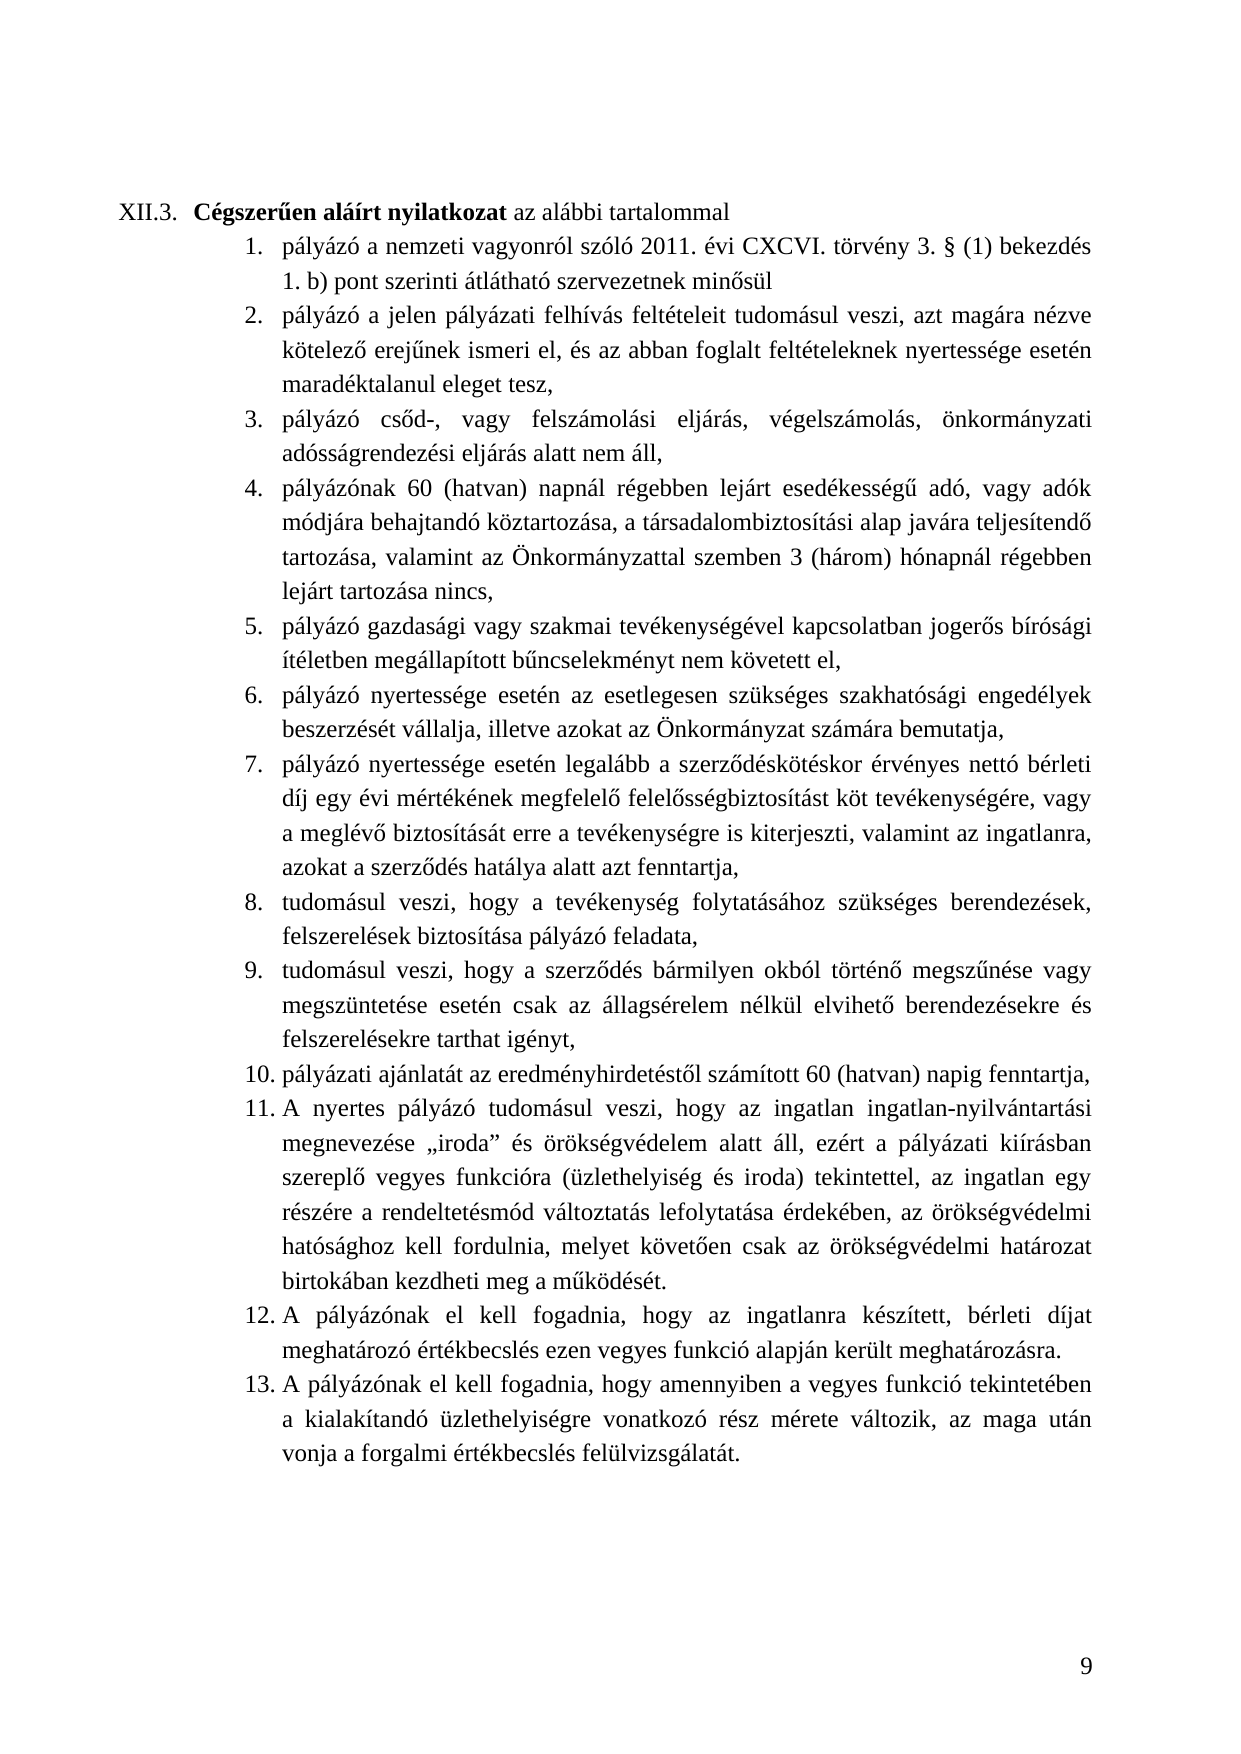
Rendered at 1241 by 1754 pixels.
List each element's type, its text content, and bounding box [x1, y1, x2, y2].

list pályázó csőd-, vagy felszámolási eljárás, végelszámolás, önkormányzati adósságrendezési eljárás alatt nem áll, [244, 404, 1092, 467]
list pályázó a nemzeti vagyonról szóló 2011. évi CXCVI. törvény 3. § (1) bekezdés 1. b) pont szerinti átlátható szervezetnek minősül [244, 231, 1092, 295]
list tudomásul veszi, hogy a tevékenység folytatásához szükséges berendezések, felszerelések biztosítása pályázó feladata, [244, 887, 1092, 950]
list pályázó gazdasági vagy szakmai tevékenységével kapcsolatban jogerős bírósági ítéletben megállapított bűncselekményt nem követett el, [244, 611, 1092, 674]
list pályázó nyertessége esetén legalább a szerződéskötéskor érvényes nettó bérleti díj egy évi mértékének megfelelő felelősségbiztosítást köt tevékenységére, vagy a meglévő biztosítását erre a tevékenységre is kiterjeszti, valamint az ingatlanra, azokat a szerződés hatálya alatt azt fenntartja, [244, 749, 1092, 881]
list tudomásul veszi, hogy a szerződés bármilyen okból történő megszűnése vagy megszüntetése esetén csak az állagsérelem nélkül elvihető berendezésekre és felszerelésekre tarthat igényt, [244, 956, 1092, 1053]
list pályázati ajánlatát az eredményhirdetéstől számított 60 (hatvan) napig fenntartja, [244, 1059, 1092, 1088]
list pályázónak 60 (hatvan) napnál régebben lejárt esedékességű adó, vagy adók módjára behajtandó köztartozása, a társadalombiztosítási alap javára teljesítendő tartozása, valamint az Önkormányzattal szemben 3 (három) hónapnál régebben lejárt tartozása nincs, [244, 473, 1092, 605]
list XII.3. Cégszerűen aláírt nyilatkozat az alábbi tartalommal [118, 197, 1092, 226]
list pályázó nyertessége esetén az esetlegesen szükséges szakhatósági engedélyek beszerzését vállalja, illetve azokat az Önkormányzat számára bemutatja, [244, 680, 1092, 743]
list A pályázónak el kell fogadnia, hogy az ingatlanra készített, bérleti díjat meghatározó értékbecslés ezen vegyes funkció alapján került meghatározásra. [244, 1300, 1092, 1363]
list A pályázónak el kell fogadnia, hogy amennyiben a vegyes funkció tekintetében a kialakítandó üzlethelyiségre vonatkozó rész mérete változik, az maga után vonja a forgalmi értékbecslés felülvizsgálatát. [244, 1369, 1092, 1467]
list A nyertes pályázó tudomásul veszi, hogy az ingatlan ingatlan-nyilvántartási megnevezése „iroda” és örökségvédelem alatt áll, ezért a pályázati kiírásban szereplő vegyes funkcióra (üzlethelyiség és iroda) tekintettel, az ingatlan egy részére a rendeltetésmód változtatás lefolytatása érdekében, az örökségvédelmi hatósághoz kell fordulnia, melyet követően csak az örökségvédelmi határozat birtokában kezdheti meg a működését. [244, 1093, 1092, 1294]
list pályázó a jelen pályázati felhívás feltételeit tudomásul veszi, azt magára nézve kötelező erejűnek ismeri el, és az abban foglalt feltételeknek nyertessége esetén maradéktalanul eleget tesz, [244, 300, 1092, 398]
